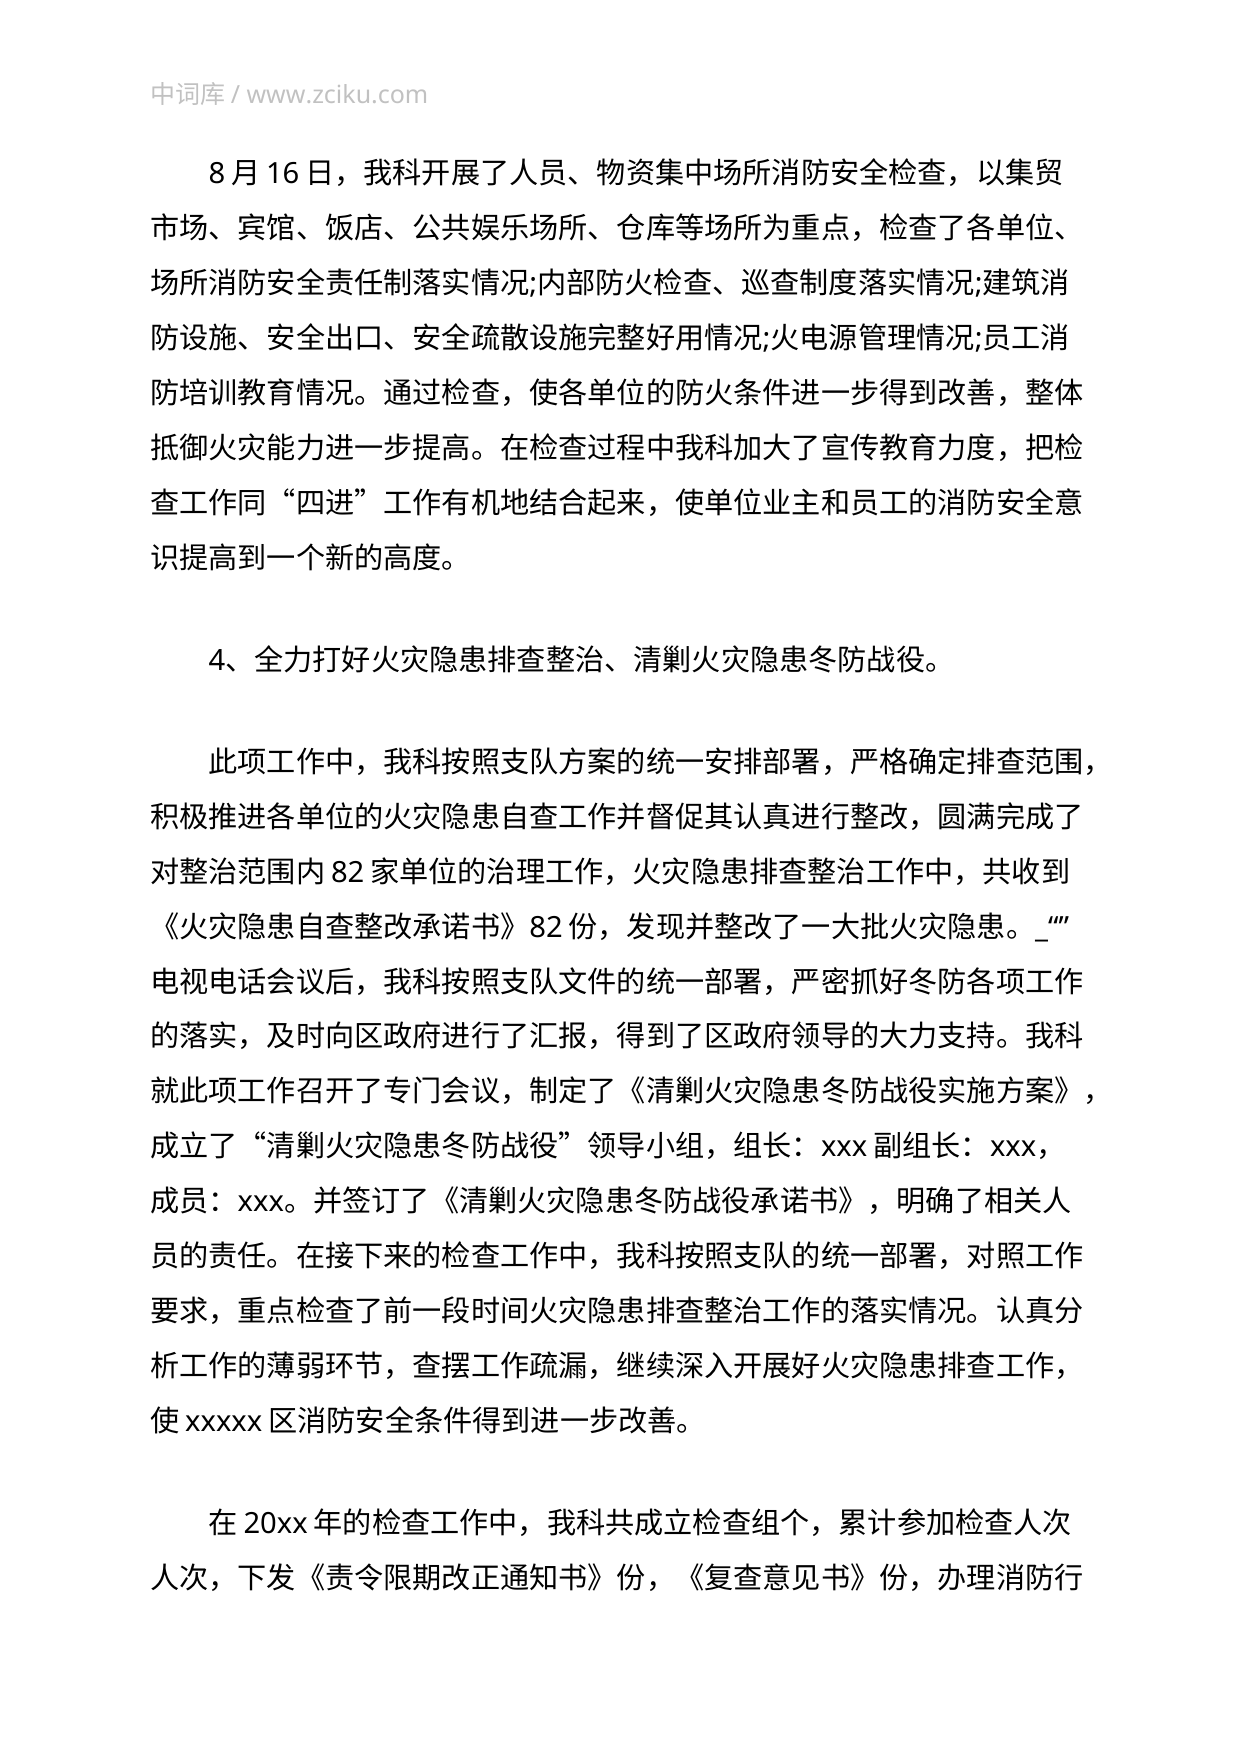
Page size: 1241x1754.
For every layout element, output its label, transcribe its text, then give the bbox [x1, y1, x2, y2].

text 4、全力打好火灾隐患排查整治、清剿火灾隐患冬防战役。 [150, 636, 1090, 679]
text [150, 1499, 1090, 1597]
text 此项工作中，我科按照支队方案的统一安排部署，严格确定排查范围，积极推进各单位的火灾隐患自查工作并督促其认真进行整改，圆满完成了对整治范围内82家单位的治理工作，火灾隐患排查整治工作中，共收到《火灾隐患自查整改承诺书》82份，发现并整改了一大批火灾隐患。_“”电视电话会议后，我科按照支队文件的统一部署，严密抓好冬防各项工作的落实，及时向区政府进行了汇报，得到了区政府领导的大力支持。我科就此项工作召开了专门会议，制定了《清剿火灾隐患冬防战役实施方案》，成立了“清剿火灾隐患冬防战役”领导小组，组长：xxx副组长：xxx，成员：xxx。并签订了《清剿火灾隐患冬防战役承诺书》，明确了相关人员的责任。在接下来的检查工作中，我科按照支队的统一部署，对照工作要求，重点检查了前一段时间火灾隐患排查整治工作的落实情况。认真分析工作的薄弱环节，查摆工作疏漏，继续深入开展好火灾隐患排查工作，使xxxxx区消防安全条件得到进一步改善。 [150, 738, 1090, 1440]
text 8月16日，我科开展了人员、物资集中场所消防安全检查，以集贸市场、宾馆、饭店、公共娱乐场所、仓库等场所为重点，检查了各单位、场所消防安全责任制落实情况;内部防火检查、巡查制度落实情况;建筑消防设施、安全出口、安全疏散设施完整好用情况;火电源管理情况;员工消防培训教育情况。通过检查，使各单位的防火条件进一步得到改善，整体抵御火灾能力进一步提高。在检查过程中我科加大了宣传教育力度，把检查工作同“四进”工作有机地结合起来，使单位业主和员工的消防安全意识提高到一个新的高度。 [150, 150, 1090, 577]
